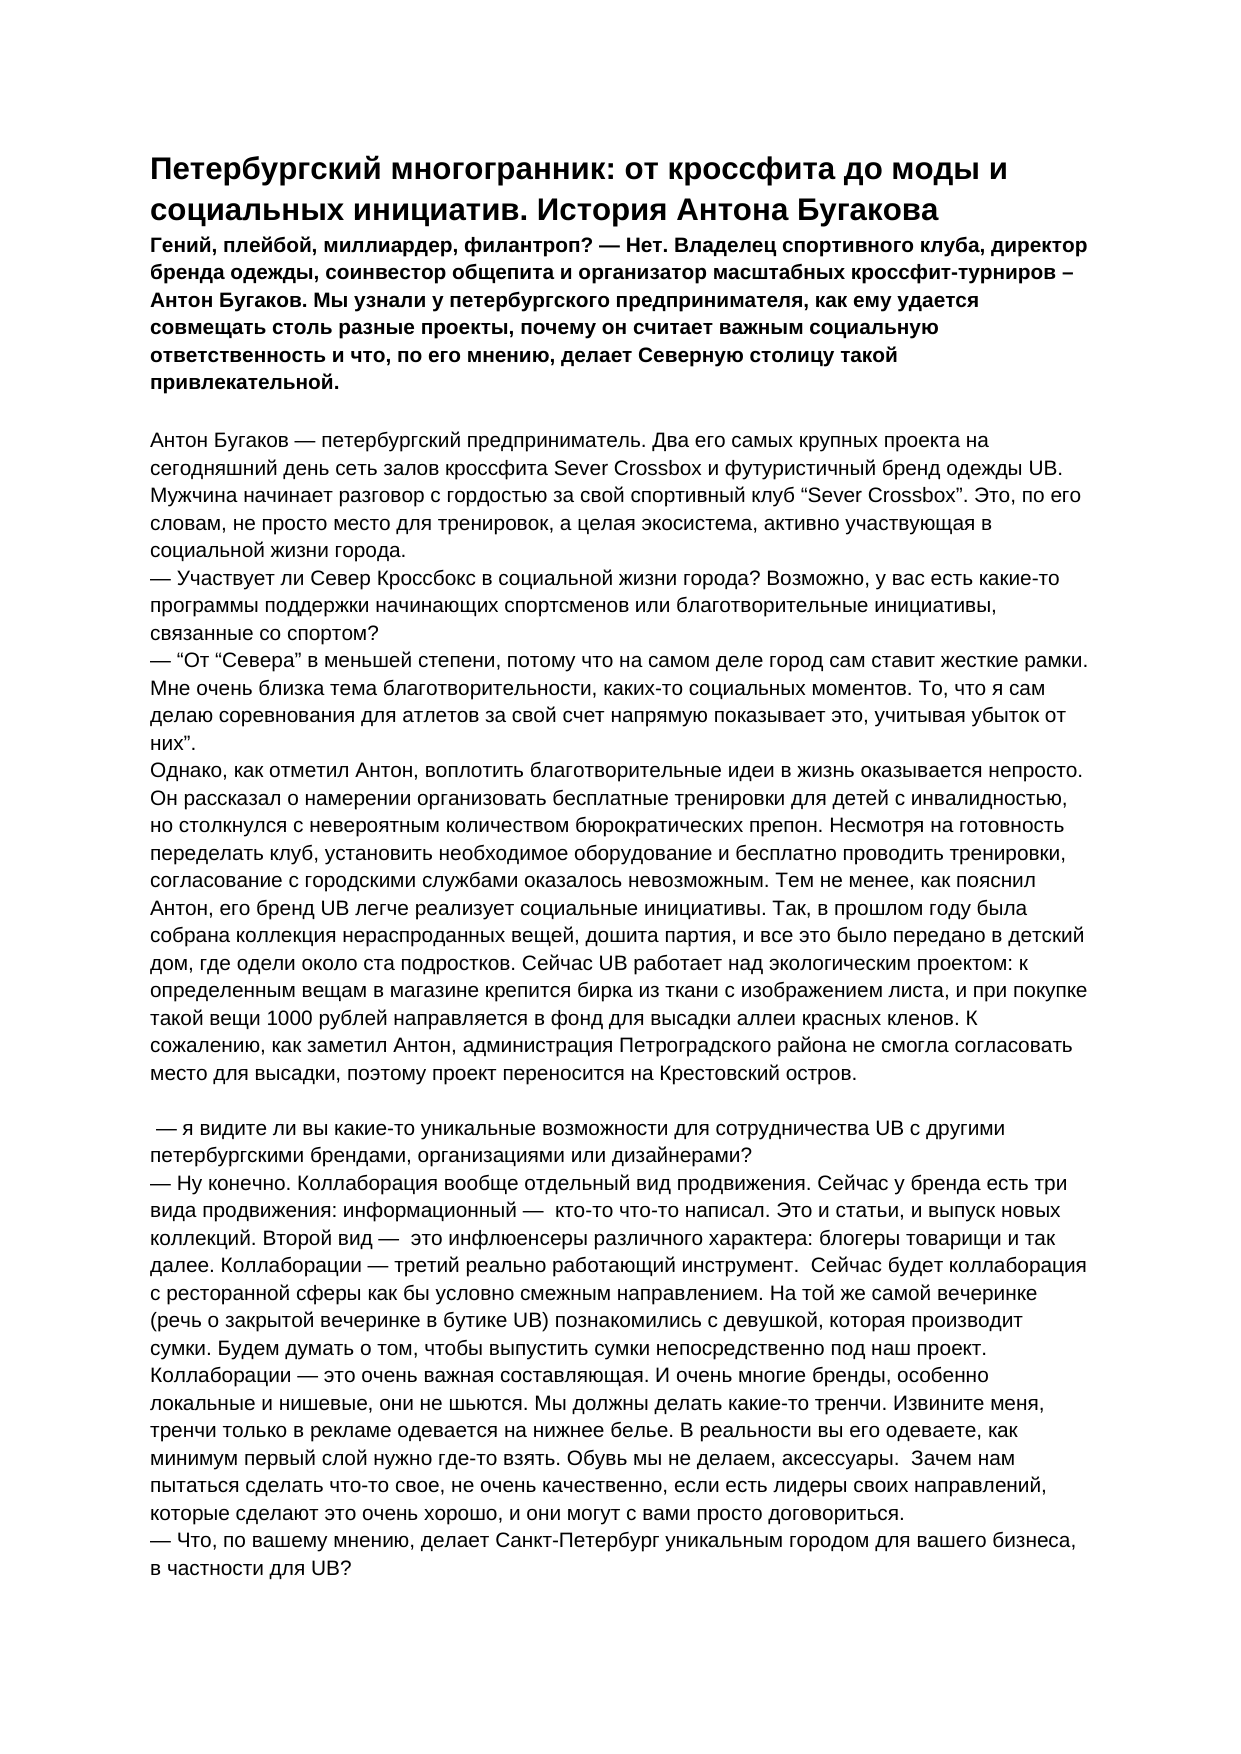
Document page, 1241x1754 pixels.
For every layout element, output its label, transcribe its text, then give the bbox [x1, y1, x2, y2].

text Петербургский многогранник: от кроссфита до моды и социальных инициатив. История Антона Бугакова [150, 150, 1090, 227]
text — Ну конечно. Коллаборация вообще отдельный вид продвижения. Сейчас у бренда есть три вида продвижения: информационный — кто-то что-то написал. Это и статьи, и выпуск новых коллекций. Второй вид — это инфлюенсеры различного характера: блогеры товарищи и так далее. Коллаборации — третий реально работающий инструмент. Сейчас будет коллаборация с ресторанной сферы как бы условно смежным направлением. На той же самой вечеринке (речь о закрытой вечеринке в бутике UB) познакомились с девушкой, которая производит сумки. Будем думать о том, чтобы выпустить сумки непосредственно под наш проект. Коллаборации — это очень важная составляющая. И очень многие бренды, особенно локальные и нишевые, они не шьются. Мы должны делать какие-то тренчи. Извините меня, тренчи только в рекламе одевается на нижнее белье. В реальности вы его одеваете, как минимум первый слой нужно где-то взять. Обувь мы не делаем, аксессуары. Зачем нам пытаться сделать что-то свое, не очень качественно, если есть лидеры своих направлений, которые сделают это очень хорошо, и они могут с вами просто договориться. [150, 1171, 1090, 1524]
text Гений, плейбой, миллиардер, филантроп? — Нет. Владелец спортивного клуба, директор бренда одежды, соинвестор общепита и организатор масштабных кроссфит-турниров – Антон Бугаков. Мы узнали у петербургского предпринимателя, как ему удается совмещать столь разные проекты, почему он считает важным социальную ответственность и что, по его мнению, делает Северную столицу такой привлекательной. [150, 232, 1090, 424]
text — Что, по вашему мнению, делает Санкт-Петербург уникальным городом для вашего бизнеса, в частности для UB? [150, 1528, 1090, 1579]
text Однако, как отметил Антон, воплотить благотворительные идеи в жизнь оказывается непросто. Он рассказал о намерении организовать бесплатные тренировки для детей с инвалидностью, но столкнулся с невероятным количеством бюрократических препон. Несмотря на готовность переделать клуб, установить необходимое оборудование и бесплатно проводить тренировки, согласование с городскими службами оказалось невозможным. Тем не менее, как пояснил Антон, его бренд UB легче реализует социальные инициативы. Так, в прошлом году была собрана коллекция нераспроданных вещей, дошита партия, и все это было передано в детский дом, где одели около ста подростков. Сейчас UB работает над экологическим проектом: к определенным вещам в магазине крепится бирка из ткани с изображением листа, и при покупке такой вещи 1000 рублей направляется в фонд для высадки аллеи красных кленов. К сожалению, как заметил Антон, администрация Петроградского района не смогла согласовать место для высадки, поэтому проект переносится на Крестовский остров. — я видите ли вы какие-то уникальные возможности для сотрудничества UB с другими петербургскими брендами, организациями или дизайнерами? [150, 758, 1090, 1167]
text — “От “Севера” в меньшей степени, потому что на самом деле город сам ставит жесткие рамки. Мне очень близка тема благотворительности, каких-то социальных моментов. То, что я сам делаю соревнования для атлетов за свой счет напрямую показывает это, учитывая убыток от них”. [150, 648, 1090, 754]
text Антон Бугаков — петербургский предприниматель. Два его самых крупных проекта на сегодняшний день сеть залов кроссфита Sever Crossbox и футуристичный бренд одежды UB. Мужчина начинает разговор с гордостью за свой спортивный клуб “Sever Crossbox”. Это, по его словам, не просто место для тренировок, а целая экосистема, активно участвующая в социальной жизни города. [150, 428, 1090, 562]
text — Участвует ли Север Кроссбокс в социальной жизни города? Возможно, у вас есть какие-то программы поддержки начинающих спортсменов или благотворительные инициативы, связанные со спортом? [150, 566, 1090, 644]
